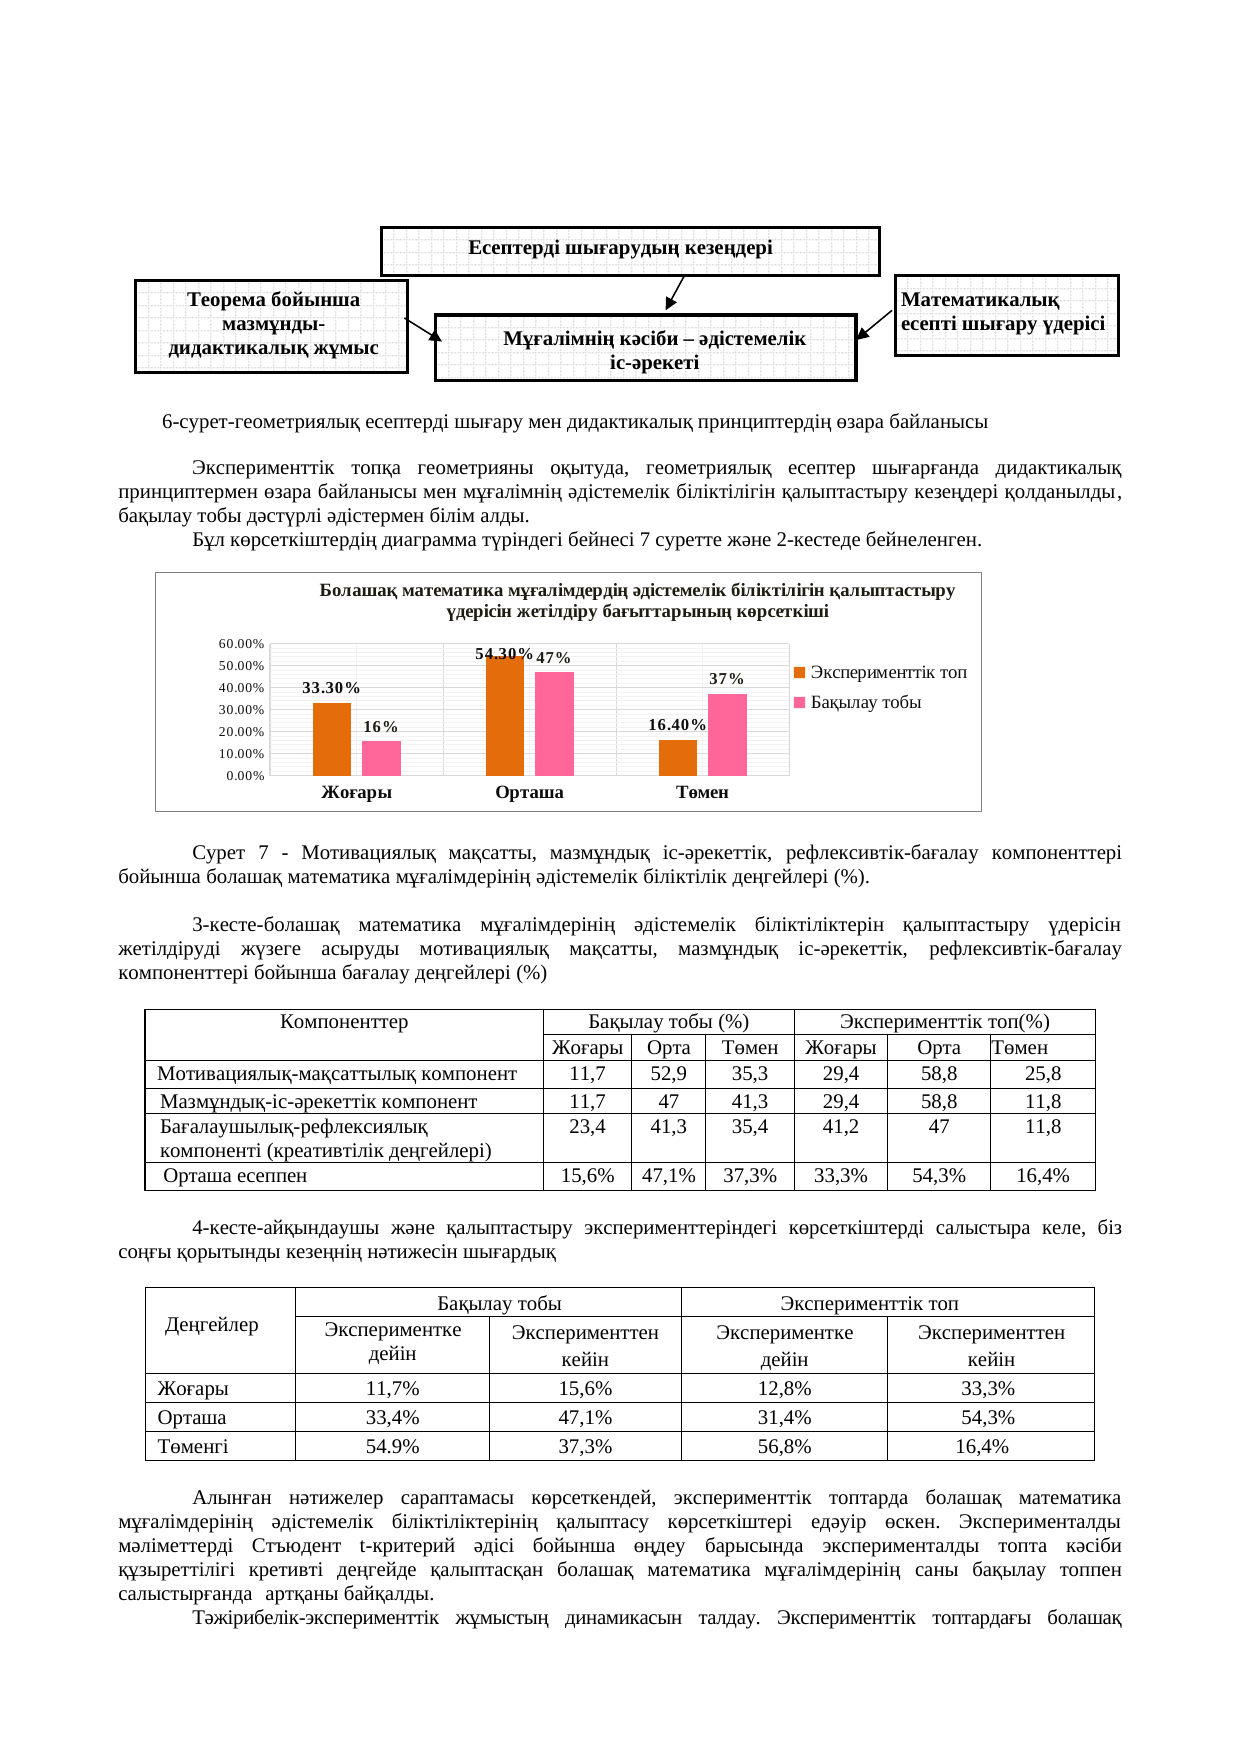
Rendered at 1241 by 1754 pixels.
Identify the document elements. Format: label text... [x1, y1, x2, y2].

table_header Эксперименттік топ(%) [795, 1010, 1095, 1033]
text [118, 1605, 1122, 1629]
table_cell 47 [888, 1114, 990, 1162]
table_cell 11,7 [544, 1061, 631, 1088]
table_cell 33,3% [795, 1163, 887, 1190]
table_cell 58,8 [888, 1089, 990, 1113]
text 4-кесте-айқындаушы және қалыптастыру эксперименттеріндегі көрсеткіштерді салыстыра келе, біз соңғы қорытынды кезеңнің нәтижесін шығардық [118, 1215, 1122, 1263]
table_cell Экспериментке дейін [682, 1317, 887, 1373]
table_cell 35,4 [706, 1114, 794, 1162]
table_cell Төмен [706, 1035, 794, 1060]
table_cell 37,3% [490, 1432, 681, 1460]
table_cell Орта [888, 1035, 990, 1060]
table_cell 11,8 [991, 1089, 1095, 1113]
table_cell 12,8% [682, 1374, 887, 1402]
table_cell 37,3% [706, 1163, 794, 1190]
table_cell Жоғары [544, 1035, 631, 1060]
text Бұл көрсеткіштердің диаграмма түріндегі бейнесі 7 суретте және 2-кестеде бейнеленген. [118, 527, 1122, 551]
picture [897, 277, 1117, 354]
table_cell Мазмұндық-іс-әрекеттік компонент [146, 1089, 543, 1113]
table_cell 41,2 [795, 1114, 887, 1162]
text Эксперименттік топқа геометрияны оқытуда, геометриялық есептер шығарғанда дидактикалық принциптермен өзара байланысы мен мұғалімнің әдістемелік біліктілігін қалыптастыру кезеңдері қолданылды, бақылау тобы дәстүрлі әдістермен білім алды. [118, 455, 1122, 527]
table_cell 41,3 [632, 1114, 705, 1162]
table_cell 35,3 [706, 1061, 794, 1088]
table_cell 52,9 [632, 1061, 705, 1088]
table_cell 47,1% [490, 1403, 681, 1431]
table_cell Жоғары [146, 1374, 295, 1402]
table_cell Төмен [991, 1035, 1095, 1060]
table_cell Жоғары [795, 1035, 887, 1060]
table_cell 11,7% [296, 1374, 489, 1402]
table_cell 29,4 [795, 1089, 887, 1113]
table_cell 11,8 [991, 1114, 1095, 1162]
table_cell 11,7 [544, 1089, 631, 1113]
text 3-кесте-болашақ математика мұғалімдерінің әдістемелік біліктіліктерін қалыптастыру үдерісін жетілдіруді жүзеге асыруды мотивациялық мақсатты, мазмұндық іс-әрекеттік, рефлексивтік-бағалау компоненттері бойынша бағалау деңгейлері (%) [118, 912, 1122, 984]
table_cell 54,3% [888, 1163, 990, 1190]
table_cell 25,8 [991, 1061, 1095, 1088]
table_header Бақылау тобы (%) [544, 1010, 794, 1033]
picture [137, 282, 406, 371]
table_cell 58,8 [888, 1061, 990, 1088]
table_cell 33,4% [296, 1403, 489, 1431]
table_cell Эксперименттен кейін [888, 1317, 1094, 1373]
table_header Компоненттер [146, 1010, 543, 1060]
table_cell Эксперименттен кейін [490, 1317, 681, 1373]
text Сурет 7 - Мотивациялық мақсатты, мазмұндық іс-әрекеттік, рефлексивтік-бағалау компоненттері бойынша болашақ математика мұғалімдерінің әдістемелік біліктілік деңгейлері (%). [118, 840, 1122, 888]
table_cell 54,3% [888, 1403, 1094, 1431]
table_cell [146, 1061, 543, 1088]
table_header Эксперименттік топ [682, 1288, 1094, 1316]
table_cell Төменгі [146, 1432, 295, 1460]
table_cell 33,3% [888, 1374, 1094, 1402]
table_cell 15,6% [490, 1374, 681, 1402]
table_cell Орташа [146, 1403, 295, 1431]
table_cell 56,8% [682, 1432, 887, 1460]
table_cell Орта [632, 1035, 705, 1060]
table_cell 31,4% [682, 1403, 887, 1431]
table_cell 41,3 [706, 1089, 794, 1113]
table_cell 15,6% [544, 1163, 631, 1190]
table_cell Орташа есеппен [146, 1163, 543, 1190]
table_header Деңгейлер [146, 1288, 295, 1373]
table_cell Экспериментке дейін [296, 1317, 489, 1373]
text Алынған нәтижелер сараптамасы көрсеткендей, эксперименттік топтарда болашақ математика мұғалімдерінің әдістемелік біліктіліктерінің қалыптасу көрсеткіштері едәуір өскен. Эксперименталды мәліметтерді Стъюдент t-критерий әдісі бойынша өңдеу барысында эксперименталды топта кәсіби құзыреттілігі кретивті деңгейде қалыптасқан болашақ математика мұғалімдерінің саны бақылау топпен салыстырғанда артқаны байқалды. [118, 1485, 1122, 1605]
table_cell 23,4 [544, 1114, 631, 1162]
table_header Бақылау тобы [296, 1288, 681, 1316]
table_cell 16,4% [888, 1432, 1094, 1460]
table_cell 29,4 [795, 1061, 887, 1088]
table_cell 47,1% [632, 1163, 705, 1190]
table_cell 47 [632, 1089, 705, 1113]
picture [383, 229, 878, 274]
table_cell 54.9% [296, 1432, 489, 1460]
table_cell Бағалаушылық-рефлексиялық компоненті (креативтілік деңгейлері) [146, 1114, 543, 1162]
table_cell 16,4% [991, 1163, 1095, 1190]
picture [437, 317, 854, 379]
